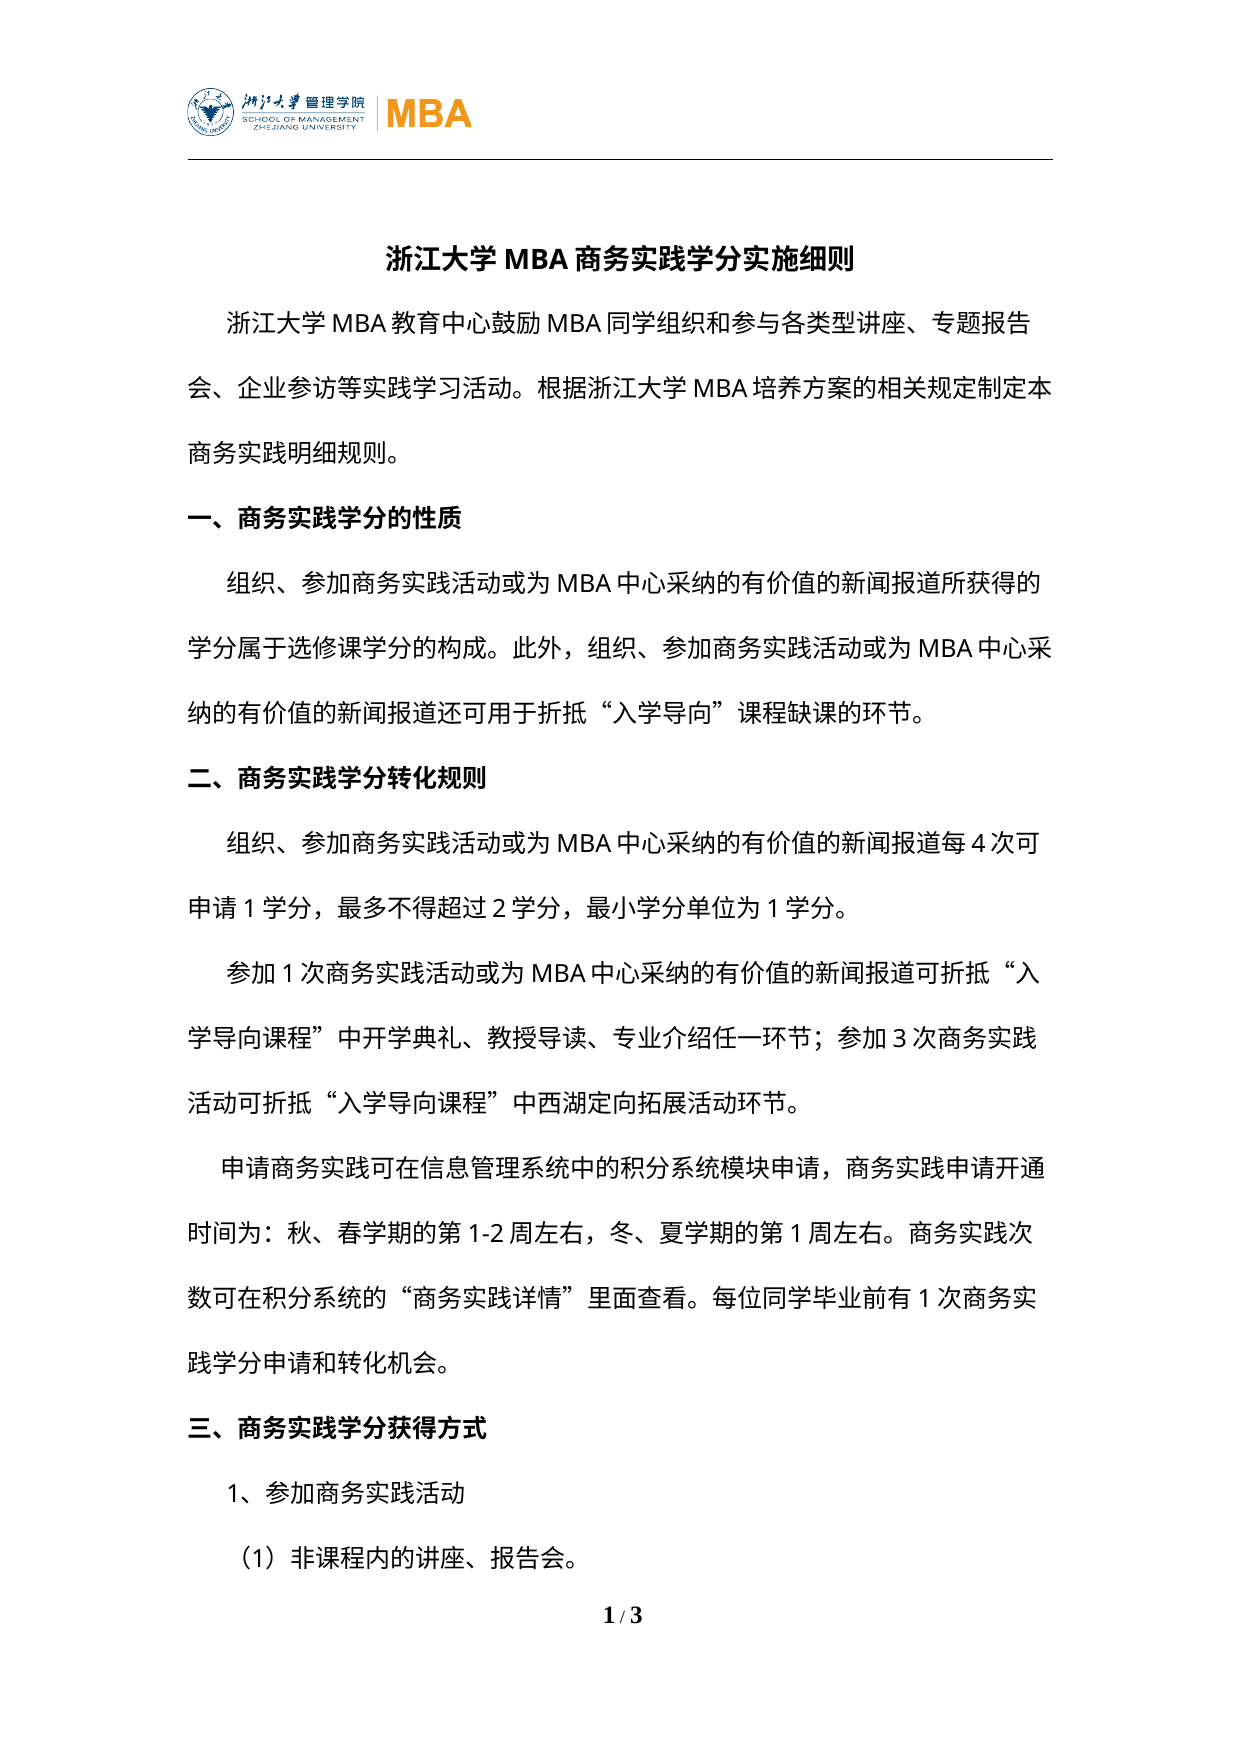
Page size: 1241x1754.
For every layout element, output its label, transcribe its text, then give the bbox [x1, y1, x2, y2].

text 三、商务实践学分获得方式 [187, 1394, 1053, 1459]
text 一、商务实践学分的性质 [187, 484, 1053, 549]
picture [187, 88, 472, 136]
text 组织、参加商务实践活动或为MBA中心采纳的有价值的新闻报道每4次可申请1学分，最多不得超过2学分，最小学分单位为1学分。 [187, 809, 1053, 939]
text （1）非课程内的讲座、报告会。 [187, 1524, 1053, 1589]
text 1、参加商务实践活动 [187, 1459, 1053, 1524]
text 浙江大学MBA教育中心鼓励MBA同学组织和参与各类型讲座、专题报告会、企业参访等实践学习活动。根据浙江大学MBA培养方案的相关规定制定本商务实践明细规则。 [187, 289, 1053, 484]
text 二、商务实践学分转化规则 [187, 744, 1053, 809]
text 参加1次商务实践活动或为MBA中心采纳的有价值的新闻报道可折抵“入学导向课程”中开学典礼、教授导读、专业介绍任一环节；参加3次商务实践活动可折抵“入学导向课程”中西湖定向拓展活动环节。 [187, 939, 1053, 1134]
text 浙江大学MBA商务实践学分实施细则 [187, 224, 1053, 289]
text 组织、参加商务实践活动或为MBA中心采纳的有价值的新闻报道所获得的学分属于选修课学分的构成。此外，组织、参加商务实践活动或为MBA中心采纳的有价值的新闻报道还可用于折抵“入学导向”课程缺课的环节。 [187, 549, 1053, 744]
text 申请商务实践可在信息管理系统中的积分系统模块申请，商务实践申请开通时间为：秋、春学期的第1-2周左右，冬、夏学期的第1周左右。商务实践次数可在积分系统的“商务实践详情”里面查看。每位同学毕业前有1次商务实践学分申请和转化机会。 [187, 1134, 1053, 1394]
